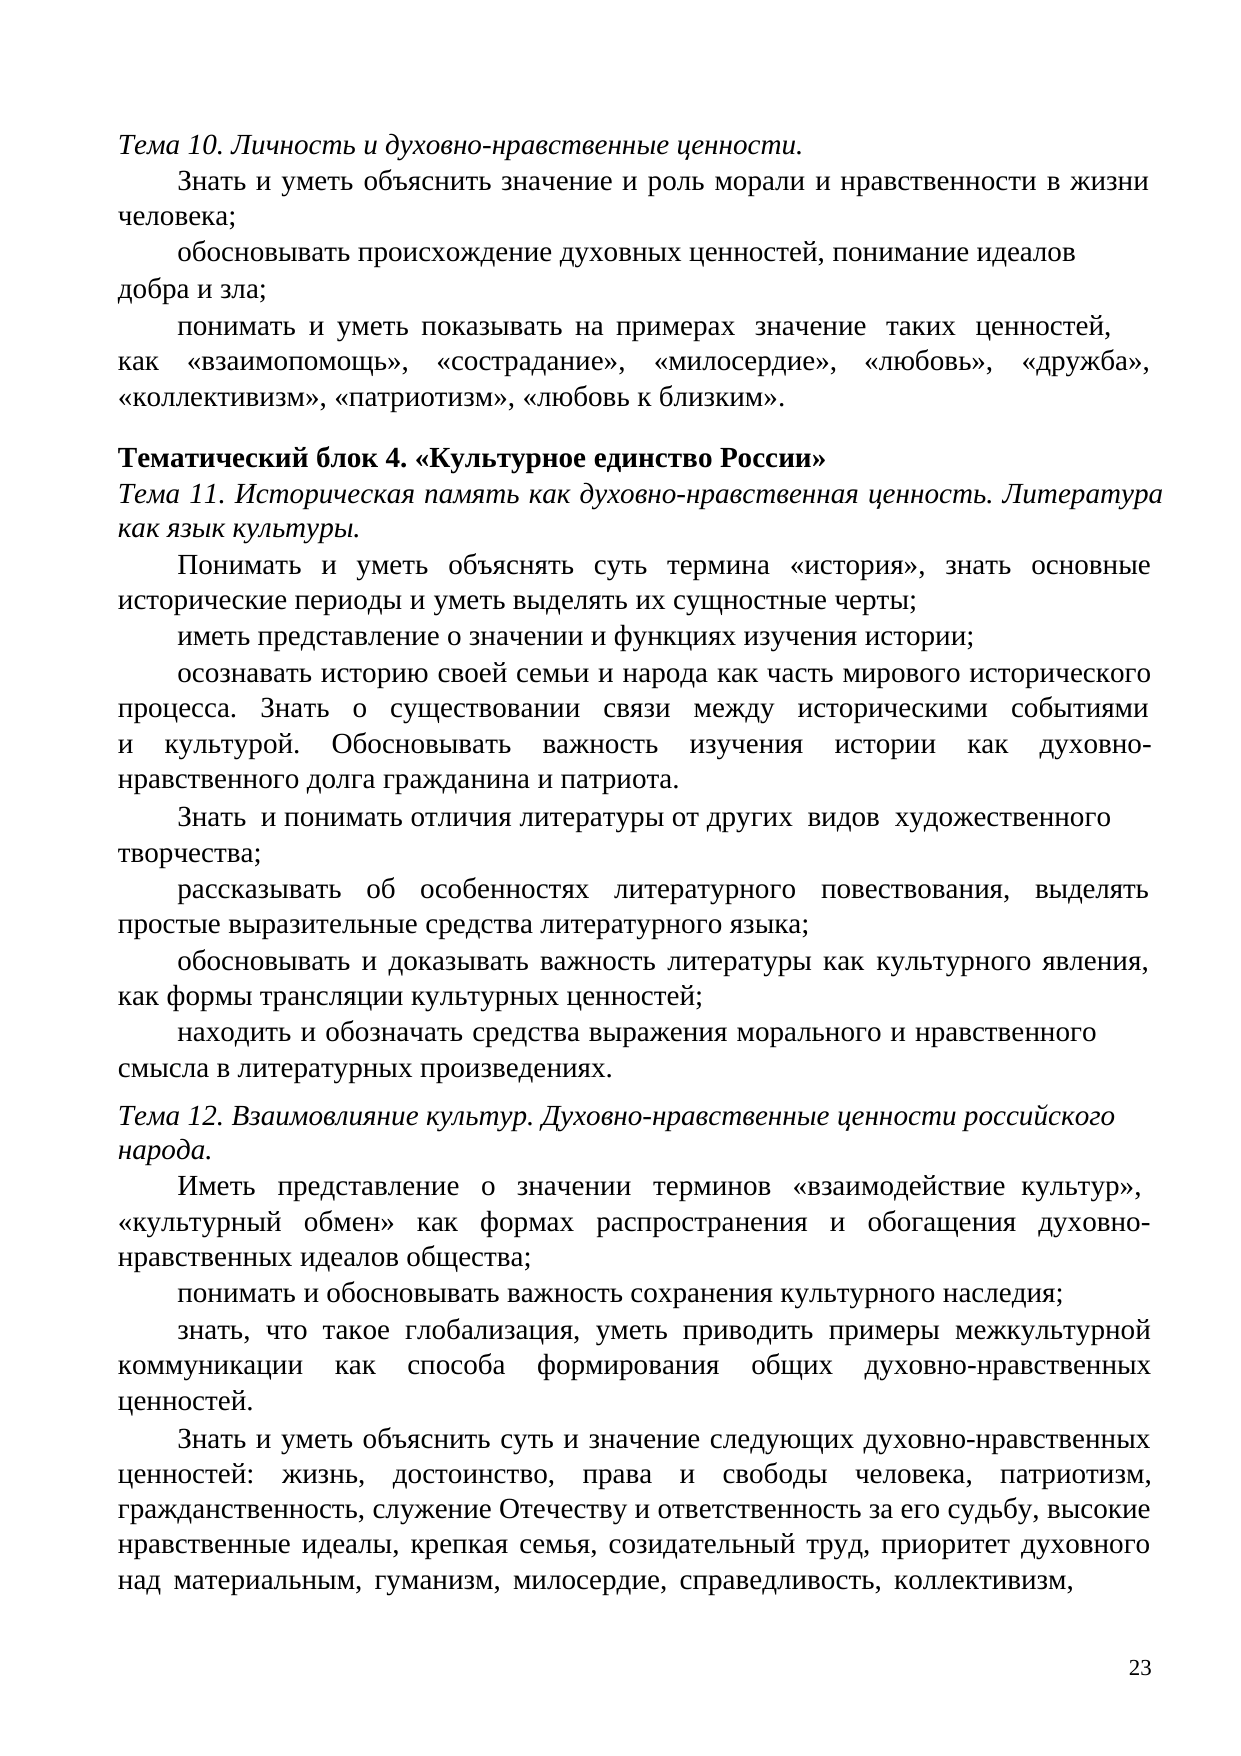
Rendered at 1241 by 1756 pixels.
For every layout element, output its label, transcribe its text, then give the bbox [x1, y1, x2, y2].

text Знать и уметь объяснить значение и роль морали и нравственности в жизни человека; [118, 163, 1163, 232]
text обосновывать и доказывать важность литературы как культурного явления, как формы трансляции культурных ценностей; [118, 943, 1153, 1012]
text «коллективизм», «патриотизм», «любовь к близким». [118, 379, 1163, 413]
text «культурный обмен» как формах распространения и обогащения духовно-нравственных идеалов общества; [118, 1204, 1151, 1273]
text Знать и уметь объяснить суть и значение следующих духовно-нравственных ценностей: жизнь, достоинство, права и свободы человека, патриотизм, гражданственность, служение Отечеству и ответственность за его судьбу, высокие нравственные идеалы, крепкая семья, созидательный труд, приоритет духовного над материальным, гуманизм, милосердие, справедливость, коллективизм, [118, 1421, 1152, 1595]
subtitle Тематический блок 4. «Культурное единство России» [118, 441, 1163, 474]
text находить и обозначать средства выражения морального и нравственного смысла в литературных произведениях. [118, 1014, 1163, 1083]
text иметь представление о значении и функциях изучения истории; [177, 618, 1163, 652]
text знать, что такое глобализация, уметь приводить примеры межкультурной коммуникации как способа формирования общих духовно-нравственных ценностей. [118, 1312, 1151, 1417]
text понимать и уметь показывать на примерах значение таких ценностей, как «взаимопомощь», «сострадание», «милосердие», «любовь», «дружба», [118, 308, 1150, 377]
text обосновывать происхождение духовных ценностей, понимание идеалов добра и зла; [118, 234, 1150, 305]
text Понимать и уметь объяснять суть термина «история», знать основные исторические периоды и уметь выделять их сущностные черты; [118, 547, 1151, 616]
text Иметь представление о значении терминов «взаимодействие культур», [177, 1168, 1163, 1201]
text рассказывать об особенностях литературного повествования, выделять простые выразительные средства литературного языка; [118, 871, 1149, 940]
text осознавать историю своей семьи и народа как часть мирового исторического процесса. Знать о существовании связи между историческими событиями и культурой. Обосновывать важность изучения истории как духовно- нравственного долга гражданина и патриота. [118, 655, 1152, 795]
text Тема 11. Историческая память как духовно-нравственная ценность. Литература как язык культуры. [118, 477, 1163, 544]
text понимать и обосновывать важность сохранения культурного наследия; [177, 1275, 1163, 1309]
text Тема 10. Личность и духовно-нравственные ценности. [118, 127, 1163, 161]
text Тема 12. Взаимовлияние культур. Духовно-нравственные ценности российского народа. [118, 1098, 1163, 1165]
text Знать и понимать отличия литературы от других видов художественного творчества; [118, 799, 1163, 869]
